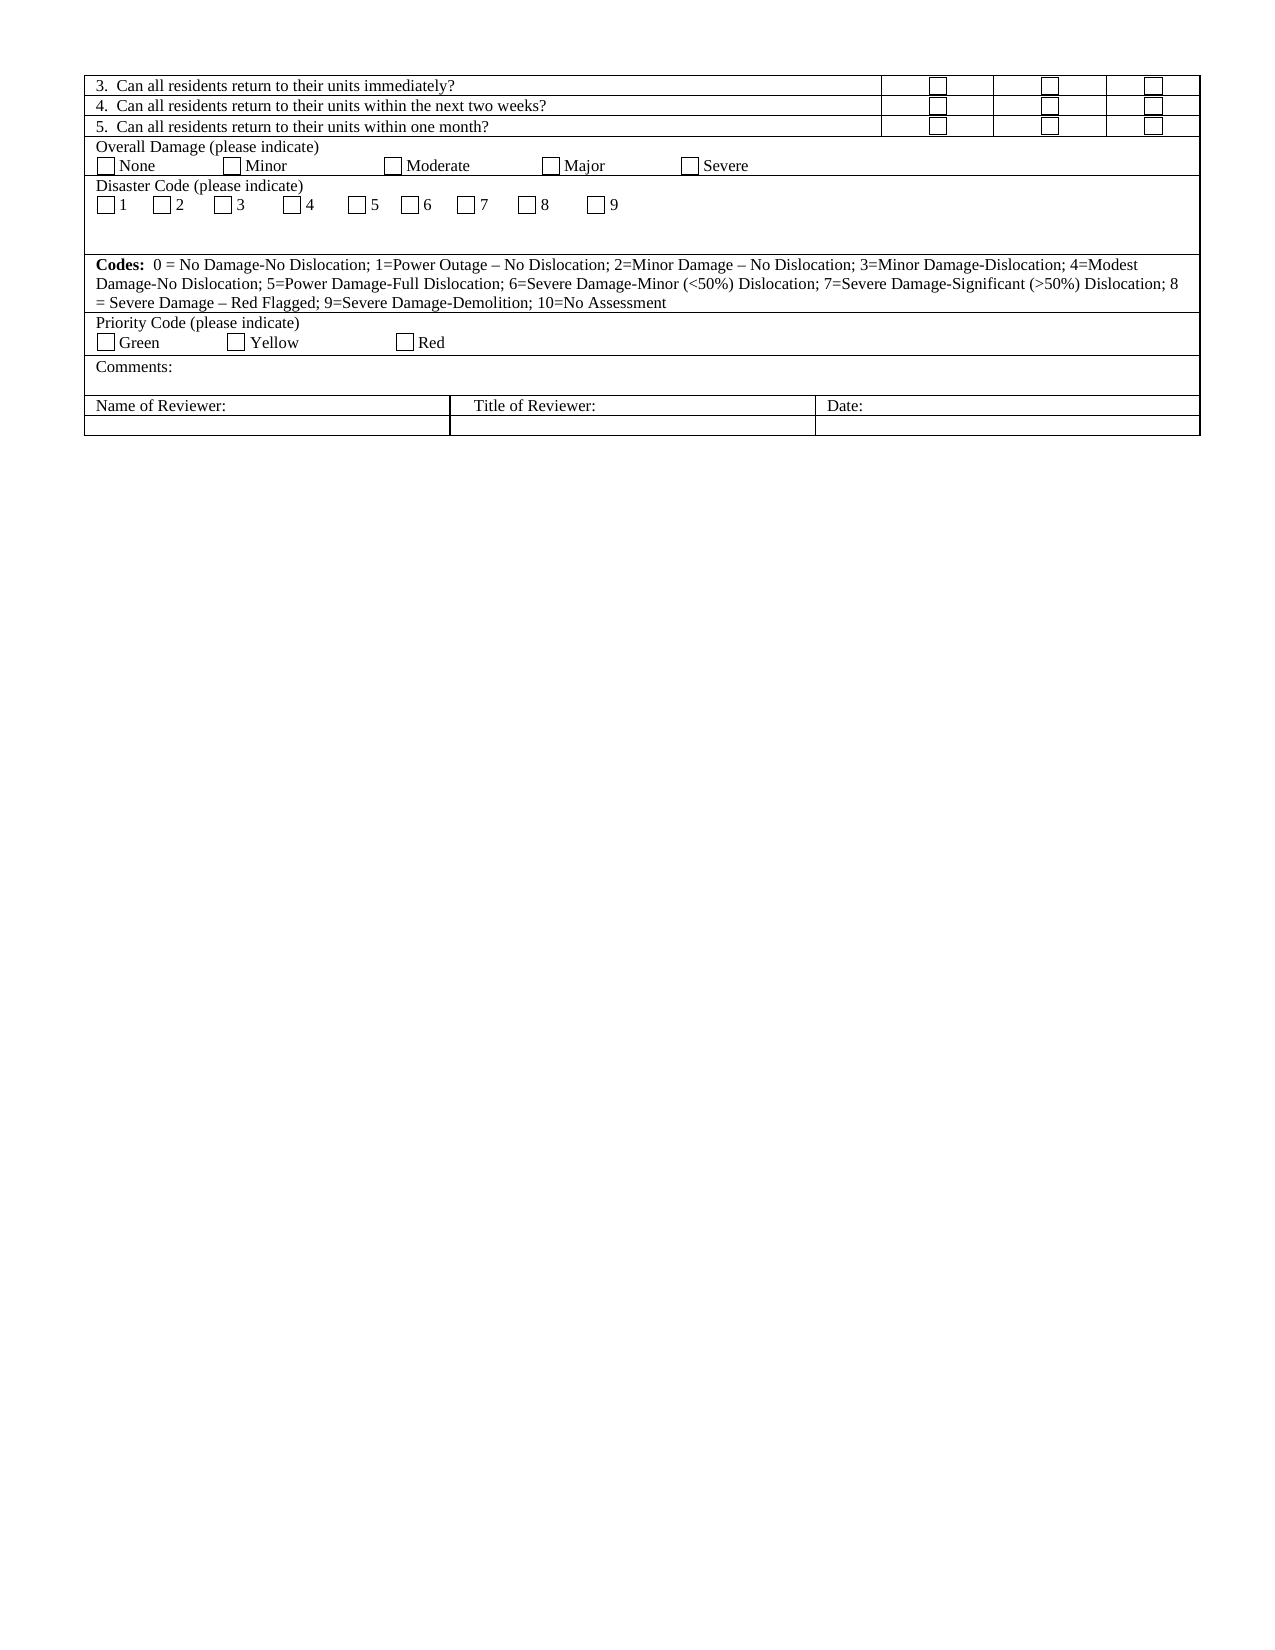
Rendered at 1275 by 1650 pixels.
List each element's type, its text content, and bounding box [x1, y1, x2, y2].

table_cell [1107, 96, 1199, 115]
table_cell Comments: [85, 356, 1199, 395]
table_cell Priority Code (please indicate) Green Yellow Red [85, 313, 1199, 355]
table_cell [85, 416, 449, 435]
table_cell [1107, 116, 1199, 136]
table_cell [882, 96, 993, 115]
table_cell Codes: 0 = No Damage-No Dislocation; 1=Power Outage – No Dislocation; 2=Minor Damage – No Dislocation; 3=Minor Damage-Dislocation; 4=Modest Damage-No Dislocation; 5=Power Damage-Full Dislocation; 6=Severe Damage-Minor (<50%) Dislocation; 7=Severe Damage-Significant (>50%) Dislocation; 8 = Severe Damage – Red Flagged; 9=Severe Damage-Demolition; 10=No Assessment [85, 255, 1199, 312]
table_cell [451, 416, 815, 435]
table_cell Title of Reviewer: [451, 396, 815, 415]
table_cell Date: [816, 396, 1199, 415]
table_cell Overall Damage (please indicate) None Minor Moderate Major Severe [85, 137, 1199, 175]
table_cell Disaster Code (please indicate) 1 2 3 4 5 6 7 8 9 [85, 176, 1199, 254]
table_cell [994, 96, 1106, 115]
table_cell 4. Can all residents return to their units within the next two weeks? [85, 96, 881, 115]
table_cell 5. Can all residents return to their units within one month? [85, 116, 881, 136]
table_cell [994, 116, 1106, 136]
table_cell [1107, 76, 1199, 95]
table_cell [882, 116, 993, 136]
table_cell [816, 416, 1199, 435]
table_cell 3. Can all residents return to their units immediately? [85, 76, 881, 95]
table_cell Name of Reviewer: [85, 396, 449, 415]
table_cell [882, 76, 993, 95]
table_cell [994, 76, 1106, 95]
